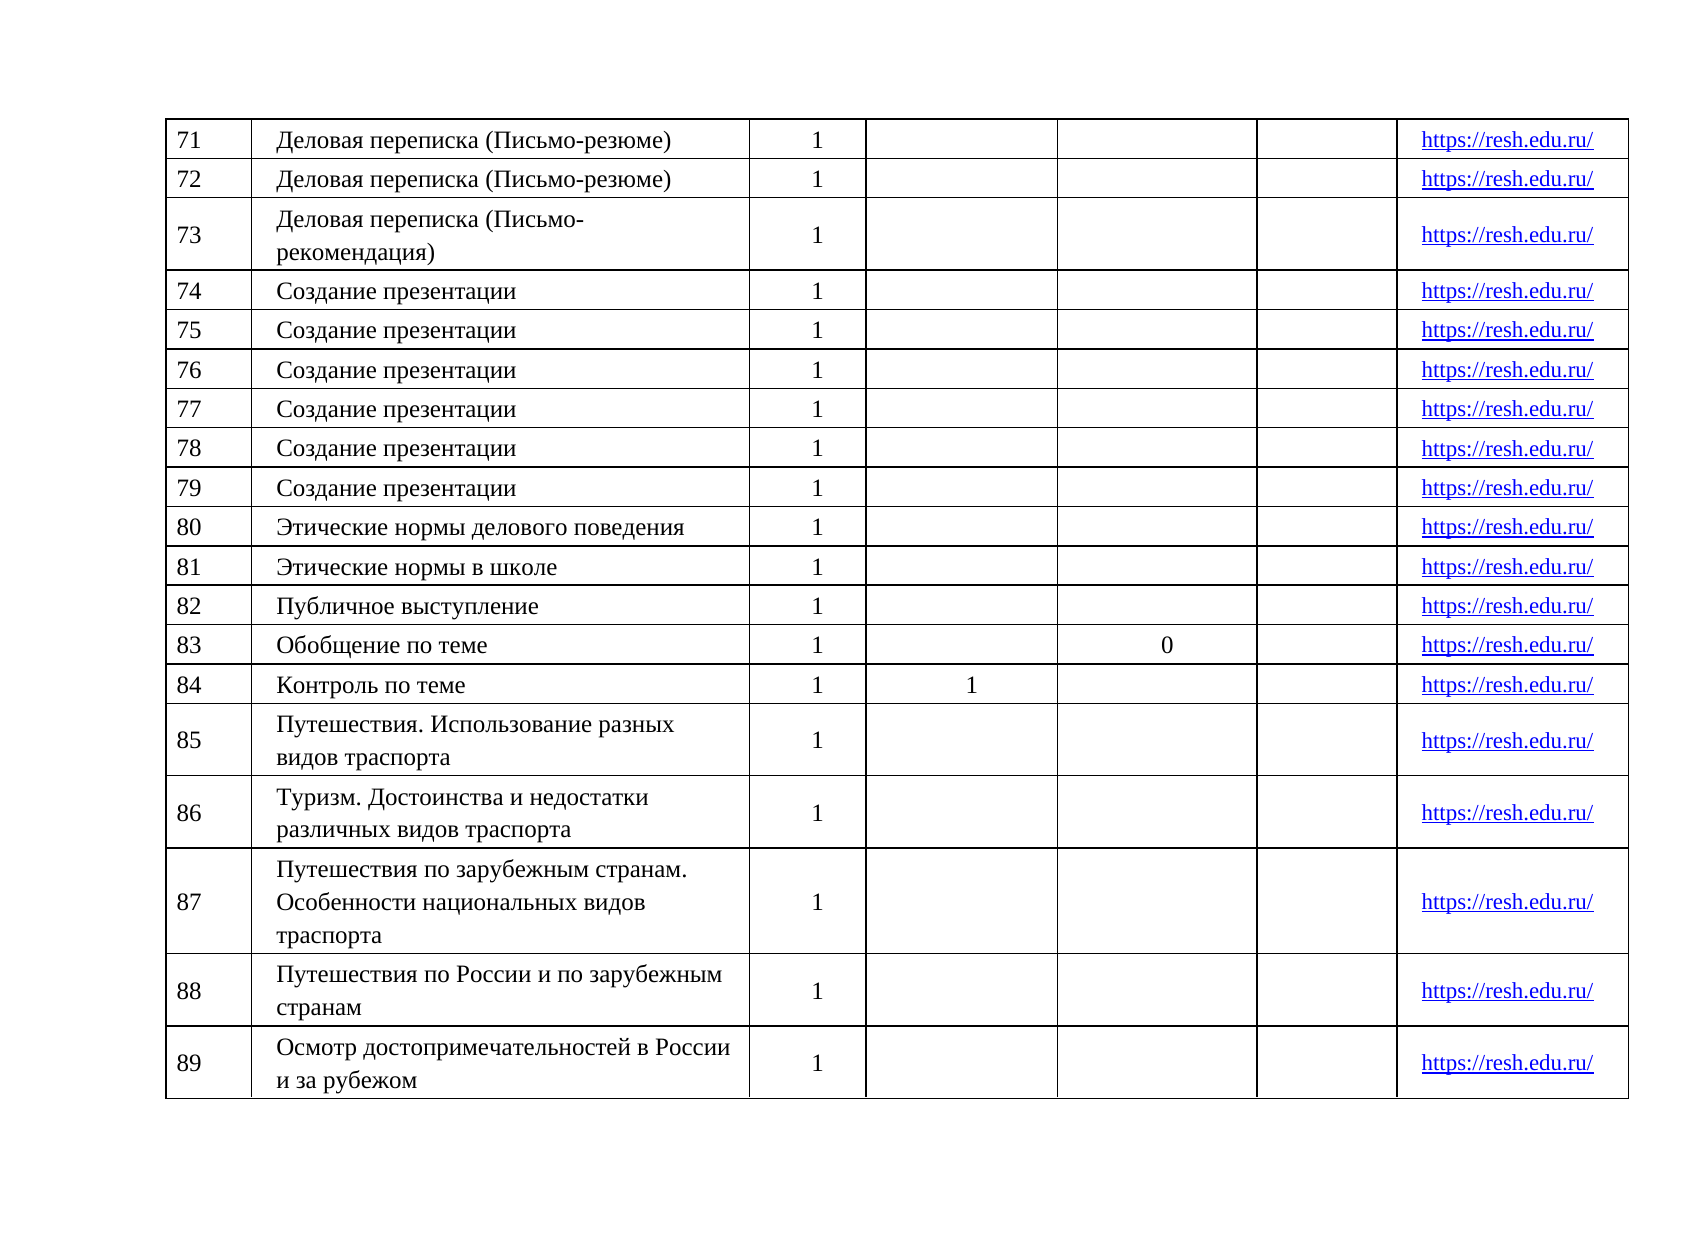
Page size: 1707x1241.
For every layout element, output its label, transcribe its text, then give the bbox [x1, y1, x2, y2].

table_cell Деловая переписка (Письмо-рекомендация) [252, 198, 749, 269]
table_cell 88 [167, 954, 251, 1025]
table_cell [1258, 507, 1396, 545]
table_cell 82 [167, 586, 251, 624]
table_cell https://resh.edu.ru/ [1398, 507, 1628, 545]
table_cell 81 [167, 547, 251, 584]
table_cell [1258, 776, 1396, 847]
table_cell 1 [750, 350, 865, 387]
table_cell Создание презентации [252, 428, 749, 466]
table_cell 1 [750, 776, 865, 847]
table_cell [1258, 586, 1396, 624]
table_cell 0 [1058, 625, 1256, 663]
table_cell [867, 310, 1057, 348]
table_cell [1258, 625, 1396, 663]
table_cell Создание презентации [252, 389, 749, 427]
table_cell [1058, 428, 1256, 466]
table_cell Публичное выступление [252, 586, 749, 624]
table_cell https://resh.edu.ru/ [1398, 468, 1628, 506]
table_cell 72 [167, 159, 251, 197]
table_cell Деловая переписка (Письмо-резюме) [252, 120, 749, 157]
table_cell [1258, 547, 1396, 584]
table_cell [1058, 704, 1256, 775]
table_cell [867, 389, 1057, 427]
table_cell 86 [167, 776, 251, 847]
table_cell 1 [750, 507, 865, 545]
table_cell 1 [750, 586, 865, 624]
table_cell [867, 1027, 1057, 1097]
table_cell 75 [167, 310, 251, 348]
table_cell [1058, 586, 1256, 624]
table_cell 1 [750, 389, 865, 427]
table_cell 1 [750, 468, 865, 506]
table_cell [1058, 198, 1256, 269]
table_cell Этические нормы в школе [252, 547, 749, 584]
table_cell https://resh.edu.ru/ [1398, 389, 1628, 427]
table_cell https://resh.edu.ru/ [1398, 776, 1628, 847]
table_cell [867, 428, 1057, 466]
table_cell Контроль по теме [252, 665, 749, 702]
table_cell [867, 159, 1057, 197]
table_cell [867, 954, 1057, 1025]
table_cell 71 [167, 120, 251, 157]
table_cell https://resh.edu.ru/ [1398, 665, 1628, 702]
table_cell Осмотр достопримечательностей в России и за рубежом [252, 1027, 749, 1097]
table_cell 80 [167, 507, 251, 545]
table_cell Создание презентации [252, 350, 749, 387]
table_cell Путешествия по России и по зарубежным странам [252, 954, 749, 1025]
table_cell [1058, 1027, 1256, 1097]
table_cell https://resh.edu.ru/ [1398, 350, 1628, 387]
table_cell 1 [750, 625, 865, 663]
table_cell [1258, 1027, 1396, 1097]
table_cell 73 [167, 198, 251, 269]
table_cell 1 [750, 428, 865, 466]
table_cell [1058, 507, 1256, 545]
table_cell [1258, 159, 1396, 197]
table_cell https://resh.edu.ru/ [1398, 625, 1628, 663]
table_cell 79 [167, 468, 251, 506]
table_cell [1258, 120, 1396, 157]
table_cell 1 [750, 198, 865, 269]
table_cell [1258, 198, 1396, 269]
table_cell https://resh.edu.ru/ [1398, 704, 1628, 775]
table_cell 87 [167, 849, 251, 953]
table_cell [1258, 954, 1396, 1025]
table_cell 1 [750, 271, 865, 309]
table_cell [1058, 468, 1256, 506]
table_cell 85 [167, 704, 251, 775]
table_cell [867, 586, 1057, 624]
table_cell Создание презентации [252, 468, 749, 506]
table_cell Путешествия по зарубежным странам. Особенности национальных видов траспорта [252, 849, 749, 953]
table_cell 1 [867, 665, 1057, 702]
table_cell 1 [750, 704, 865, 775]
table_cell [867, 120, 1057, 157]
table_cell 1 [750, 547, 865, 584]
table_cell Создание презентации [252, 310, 749, 348]
table_cell 1 [750, 159, 865, 197]
table_cell [1258, 389, 1396, 427]
table_cell [1058, 547, 1256, 584]
table_cell https://resh.edu.ru/ [1398, 586, 1628, 624]
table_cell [1398, 120, 1628, 157]
table_cell [1058, 271, 1256, 309]
table_cell [867, 507, 1057, 545]
table_cell 84 [167, 665, 251, 702]
table_cell https://resh.edu.ru/ [1398, 428, 1628, 466]
table_cell [867, 776, 1057, 847]
table_cell https://resh.edu.ru/ [1398, 310, 1628, 348]
table_cell [1258, 704, 1396, 775]
table_cell 83 [167, 625, 251, 663]
table_cell Путешествия. Использование разных видов траспорта [252, 704, 749, 775]
table_cell https://resh.edu.ru/ [1398, 198, 1628, 269]
table_cell [867, 198, 1057, 269]
table_cell Этические нормы делового поведения [252, 507, 749, 545]
table_cell [1258, 468, 1396, 506]
table_cell [1058, 120, 1256, 157]
table_cell 1 [750, 665, 865, 702]
table_cell Создание презентации [252, 271, 749, 309]
table_cell Туризм. Достоинства и недостатки различных видов траспорта [252, 776, 749, 847]
table_cell 89 [167, 1027, 251, 1097]
table_cell [1058, 849, 1256, 953]
table_cell [1258, 849, 1396, 953]
table_cell 1 [750, 1027, 865, 1097]
table_cell 76 [167, 350, 251, 387]
table_cell 74 [167, 271, 251, 309]
table_cell https://resh.edu.ru/ [1398, 849, 1628, 953]
table_cell 1 [750, 849, 865, 953]
table_cell [1058, 350, 1256, 387]
table_cell [867, 704, 1057, 775]
table_cell Обобщение по теме [252, 625, 749, 663]
table_cell https://resh.edu.ru/ [1398, 271, 1628, 309]
table_cell [867, 547, 1057, 584]
table_cell [1258, 428, 1396, 466]
table_cell 1 [750, 310, 865, 348]
table_cell [1258, 665, 1396, 702]
table_cell [867, 350, 1057, 387]
table_cell [1258, 271, 1396, 309]
table_cell https://resh.edu.ru/ [1398, 159, 1628, 197]
table_cell https://resh.edu.ru/ [1398, 954, 1628, 1025]
table_cell https://resh.edu.ru/ [1398, 547, 1628, 584]
table_cell 1 [750, 120, 865, 157]
table_cell 77 [167, 389, 251, 427]
table_cell [1258, 310, 1396, 348]
table_cell [1258, 350, 1396, 387]
table_cell Деловая переписка (Письмо-резюме) [252, 159, 749, 197]
table_cell [867, 271, 1057, 309]
table_cell 1 [750, 954, 865, 1025]
table_cell [867, 468, 1057, 506]
table_cell [1058, 954, 1256, 1025]
table_cell [867, 849, 1057, 953]
table_cell [1058, 389, 1256, 427]
table_cell [1058, 776, 1256, 847]
table_cell [867, 625, 1057, 663]
table_cell 78 [167, 428, 251, 466]
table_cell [1398, 1027, 1628, 1097]
table_cell [1058, 310, 1256, 348]
table_cell [1058, 665, 1256, 702]
table_cell [1058, 159, 1256, 197]
